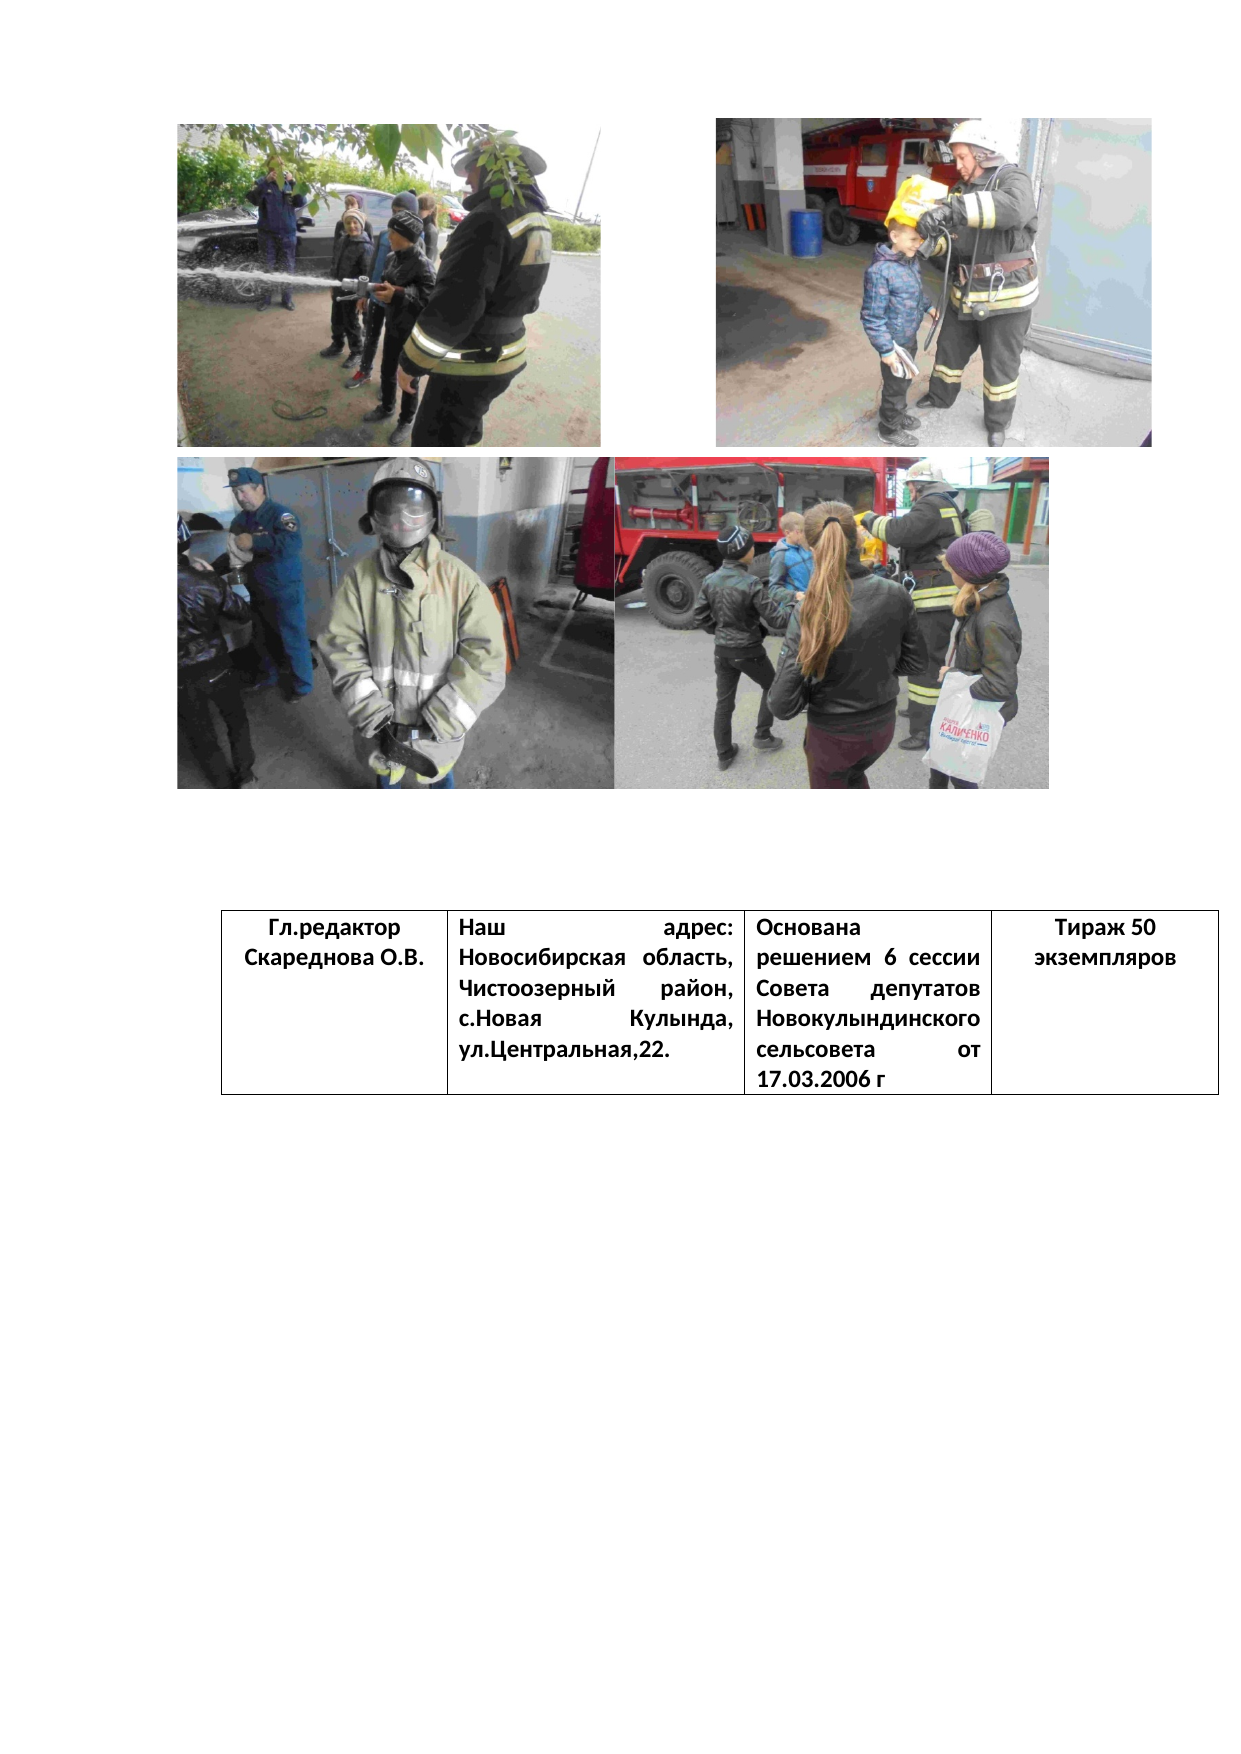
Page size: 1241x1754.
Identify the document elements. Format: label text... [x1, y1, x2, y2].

picture [177, 124, 601, 447]
table_header Основана решением 6 сессии Совета депутатов Новокулындинского сельсовета от 17.03.2006 г [745, 911, 991, 1094]
picture [715, 118, 1152, 447]
table_header Гл.редактор Скареднова О.В. [222, 911, 447, 1094]
table_header Наш адрес: Новосибирская область, Чистоозерный район, с.Новая Кулында, ул.Центральная,22. [448, 911, 744, 1094]
table_header Тираж 50 экземпляров [992, 911, 1218, 1094]
picture [177, 457, 1049, 789]
